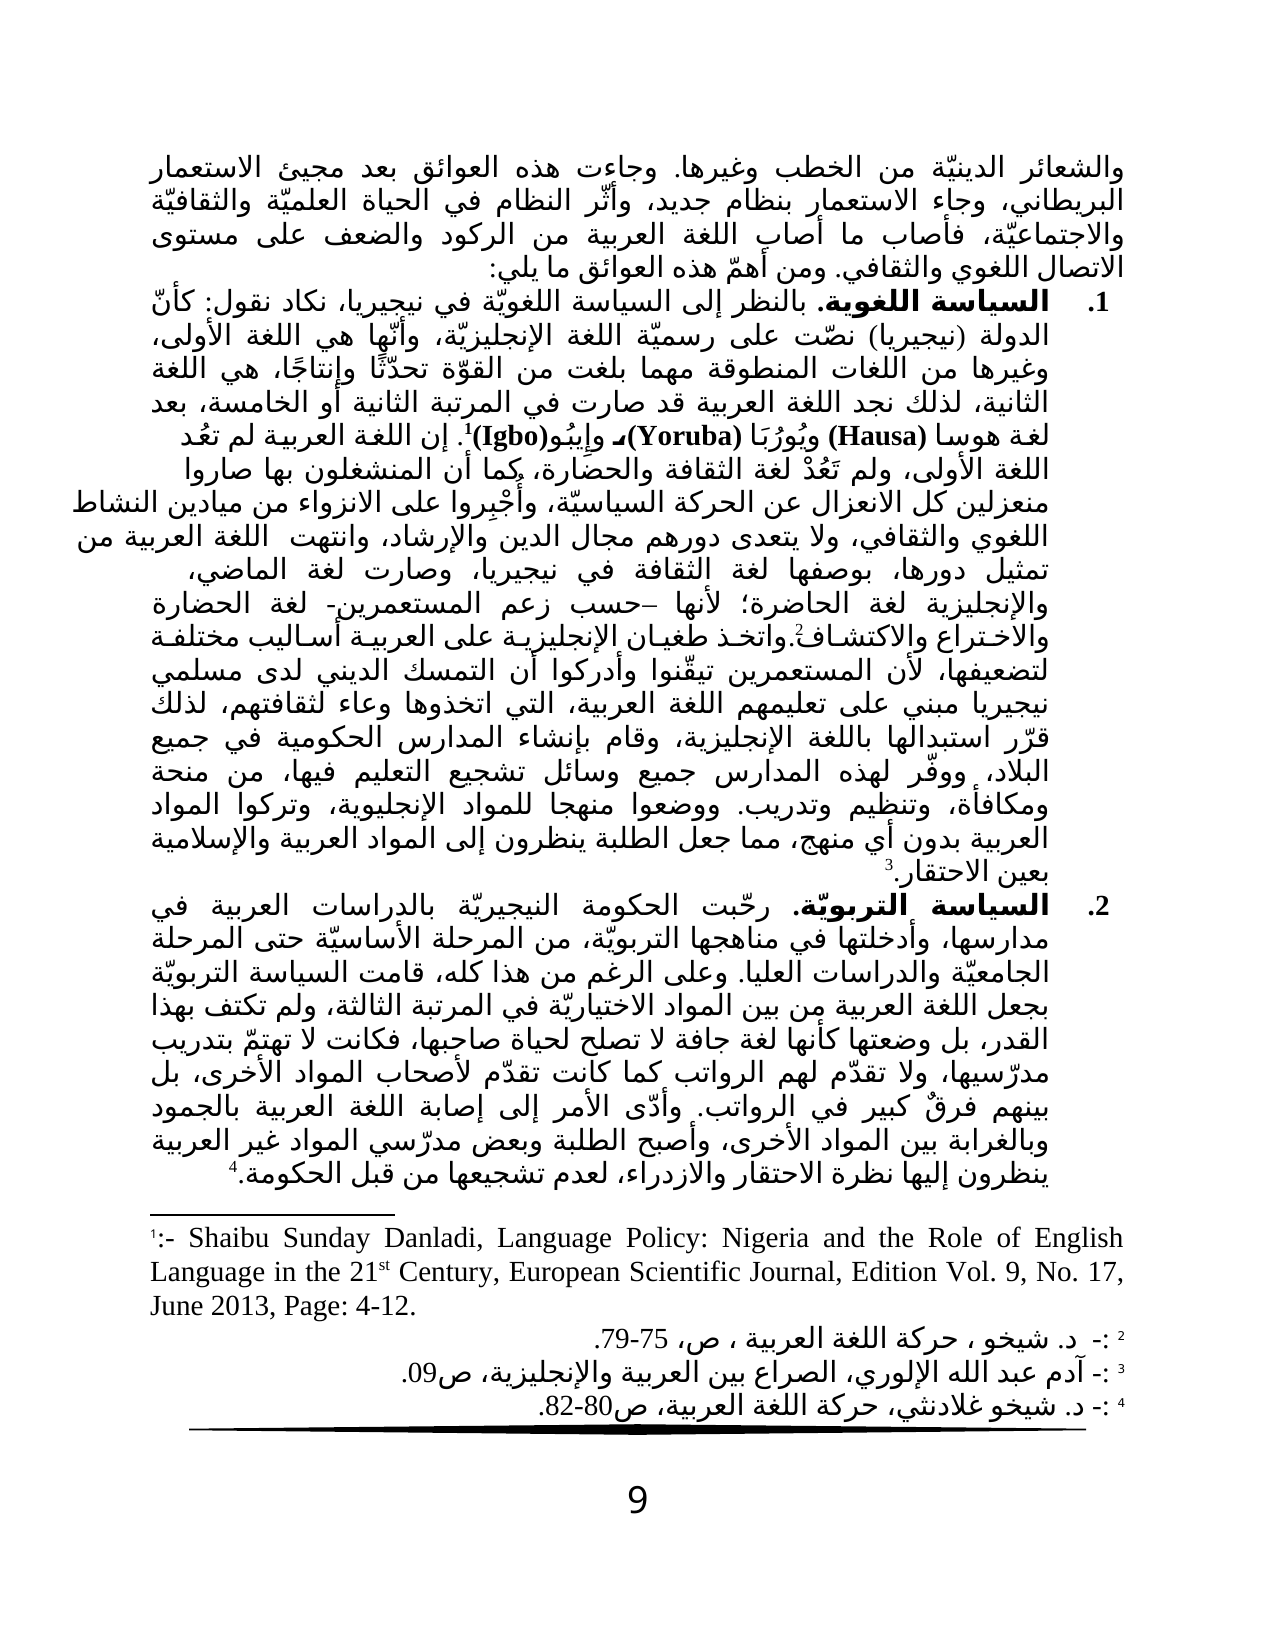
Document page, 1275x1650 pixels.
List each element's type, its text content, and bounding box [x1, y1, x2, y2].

list السياسة اللغوية. بالنظر إلى السياسة اللغويّة في نيجيريا، نكاد نقول: كأنّ الدولة (نيجيريا) نصّت على رسميّة اللغة الإنجليزيّة، وأنّها هي اللغة الأولى، وغيرها من اللغات المنطوقة مهما بلغت من القوّة تحدّثًا وإنتاجًا، هي اللغة الثانية، لذلك نجد اللغة العربية قد صارت في المرتبة الثانية أو الخامسة، بعد لغة هوسا (Hausa) ويُورُبَا (Yoruba)، وإِيبُو(Igbo). إن اللغة العربية لم تعُد اللغة الأولى، ولم تَعُدْ لغة الثقافة والحضارة، كما أن المنشغلون بها صاروا منعزلين كل الانعزال عن الحركة السياسيّة، وأُجْبِروا على الانزواء من ميادين النشاط اللغوي والثقافي، ولا يتعدى دورهم مجال الدين والإرشاد، وانتهت اللغة العربية من تمثيل دورها، بوصفها لغة الثقافة في نيجيريا، وصارت لغة الماضي، والإنجليزية لغة الحاضرة؛ لأنها –حسب زعم المستعمرين- لغة الحضارة والاختراع والاكتشاف. واتخذ طغيان الإنجليزية على العربية أساليب مختلفة لتضعيفها، لأن المستعمرين تيقّنوا وأدركوا أن التمسك الديني لدى مسلمي نيجيريا مبني على تعليمهم اللغة العربية، التي اتخذوها وعاء لثقافتهم، لذلك قرّر استبدالها باللغة الإنجليزية، وقام بإنشاء المدارس الحكومية في جميع البلاد، ووفّر لهذه المدارس جميع وسائل تشجيع التعليم فيها، من منحة ومكافأة، وتنظيم وتدريب. ووضعوا منهجا للمواد الإنجليوية، وتركوا المواد العربية بدون أي منهج، مما جعل الطلبة ينظرون إلى المواد العربية والإسلامية بعين الاحتقار. [150, 284, 1087, 888]
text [150, 150, 1125, 284]
list السياسة التربويّة. رحّبت الحكومة النيجيريّة بالدراسات العربية في مدارسها، وأدخلتها في مناهجها التربويّة، من المرحلة الأساسيّة حتى المرحلة الجامعيّة والدراسات العليا. وعلى الرغم من هذا كله، قامت السياسة التربويّة بجعل اللغة العربية من بين المواد الاختياريّة في المرتبة الثالثة، ولم تكتف بهذا القدر، بل وضعتها كأنها لغة جافة لا تصلح لحياة صاحبها، فكانت لا تهتمّ بتدريب مدرّسيها، ولا تقدّم لهم الرواتب كما كانت تقدّم لأصحاب المواد الأخرى، بل بينهم فرقٌ كبير في الرواتب. وأدّى الأمر إلى إصابة اللغة العربية بالجمود وبالغرابة بين المواد الأخرى، وأصبح الطلبة وبعض مدرّسي المواد غير العربية ينظرون إليها نظرة الاحتقار والازدراء، لعدم تشجيعها من قبل الحكومة. [150, 888, 1087, 1190]
